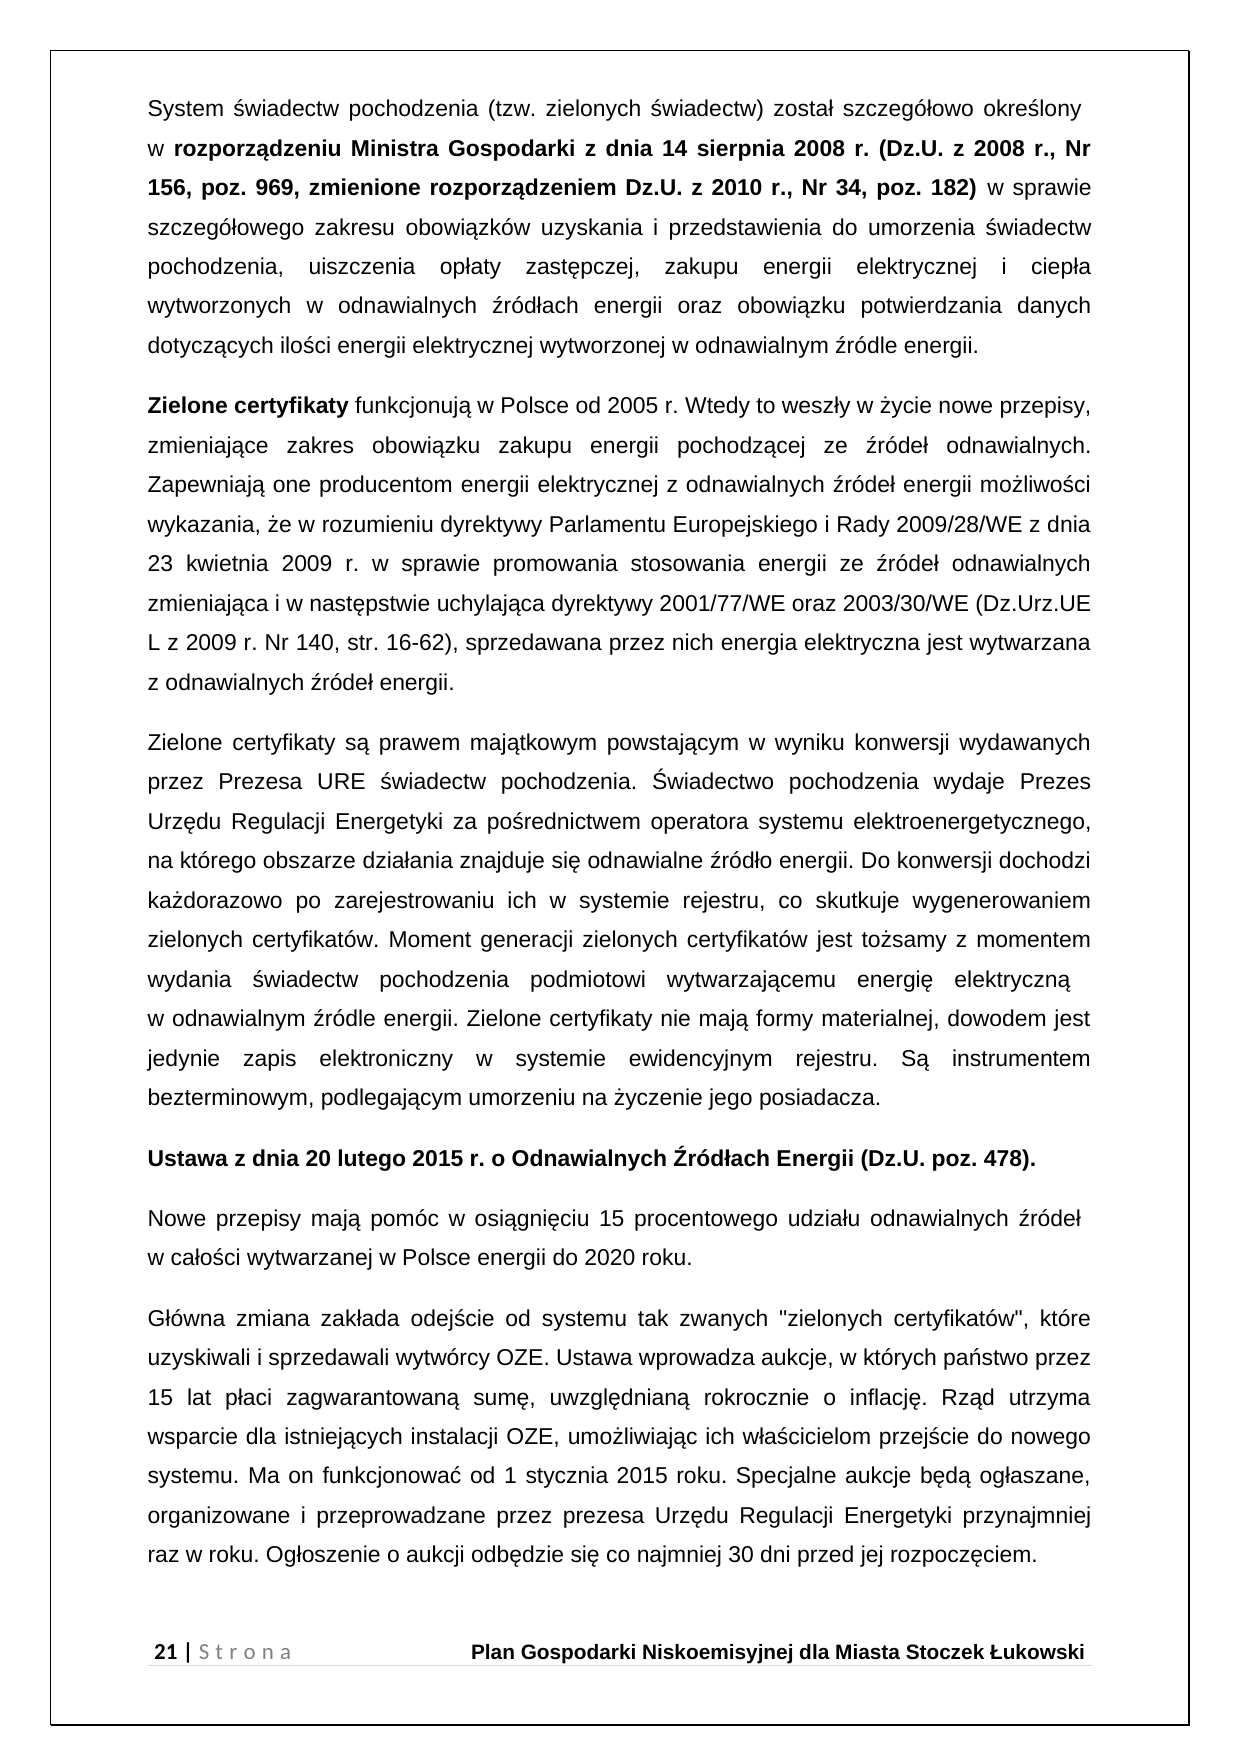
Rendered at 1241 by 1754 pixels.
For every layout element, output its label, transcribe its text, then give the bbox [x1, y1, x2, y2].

text Nowe przepisy mają pomóc w osiągnięciu 15 procentowego udziału odnawialnych źródeł w całości wytwarzanej w Polsce energii do 2020 roku. [147, 1205, 1092, 1271]
text Zielone certyfikaty funkcjonują w Polsce od 2005 r. Wtedy to weszły w życie nowe przepisy, zmieniające zakres obowiązku zakupu energii pochodzącej ze źródeł odnawialnych. Zapewniają one producentom energii elektrycznej z odnawialnych źródeł energii możliwości wykazania, że w rozumieniu dyrektywy Parlamentu Europejskiego i Rady 2009/28/WE z dnia 23 kwietnia 2009 r. w sprawie promowania stosowania energii ze źródeł odnawialnych zmieniająca i w następstwie uchylająca dyrektywy 2001/77/WE oraz 2003/30/WE (Dz.Urz.UE L z 2009 r. Nr 140, str. 16-62), sprzedawana przez nich energia elektryczna jest wytwarzana z odnawialnych źródeł energii. [147, 392, 1092, 695]
text Ustawa z dnia 20 lutego 2015 r. o Odnawialnych Źródłach Energii (Dz.U. poz. 478). [147, 1144, 1092, 1171]
text Główna zmiana zakłada odejście od systemu tak zwanych "zielonych certyfikatów", które uzyskiwali i sprzedawali wytwórcy OZE. Ustawa wprowadza aukcje, w których państwo przez 15 lat płaci zagwarantowaną sumę, uwzględnianą rokrocznie o inflację. Rząd utrzyma wsparcie dla istniejących instalacji OZE, umożliwiając ich właścicielom przejście do nowego systemu. Ma on funkcjonować od 1 stycznia 2015 roku. Specjalne aukcje będą ogłaszane, organizowane i przeprowadzane przez prezesa Urzędu Regulacji Energetyki przynajmniej raz w roku. Ogłoszenie o aukcji odbędzie się co najmniej 30 dni przed jej rozpoczęciem. [147, 1304, 1092, 1568]
text Zielone certyfikaty są prawem majątkowym powstającym w wyniku konwersji wydawanych przez Prezesa URE świadectw pochodzenia. Świadectwo pochodzenia wydaje Prezes Urzędu Regulacji Energetyki za pośrednictwem operatora systemu elektroenergetycznego, na którego obszarze działania znajduje się odnawialne źródło energii. Do konwersji dochodzi każdorazowo po zarejestrowaniu ich w systemie rejestru, co skutkuje wygenerowaniem zielonych certyfikatów. Moment generacji zielonych certyfikatów jest tożsamy z momentem wydania świadectw pochodzenia podmiotowi wytwarzającemu energię elektryczną w odnawialnym źródle energii. Zielone certyfikaty nie mają formy materialnej, dowodem jest jedynie zapis elektroniczny w systemie ewidencyjnym rejestru. Są instrumentem bezterminowym, podlegającym umorzeniu na życzenie jego posiadacza. [147, 729, 1092, 1111]
text System świadectw pochodzenia (tzw. zielonych świadectw) został szczegółowo określony w rozporządzeniu Ministra Gospodarki z dnia 14 sierpnia 2008 r. (Dz.U. z 2008 r., Nr 156, poz. 969, zmienione rozporządzeniem Dz.U. z 2010 r., Nr 34, poz. 182) w sprawie szczegółowego zakresu obowiązków uzyskania i przedstawienia do umorzenia świadectw pochodzenia, uiszczenia opłaty zastępczej, zakupu energii elektrycznej i ciepła wytworzonych w odnawialnych źródłach energii oraz obowiązku potwierdzania danych dotyczących ilości energii elektrycznej wytworzonej w odnawialnym źródle energii. [147, 95, 1092, 358]
